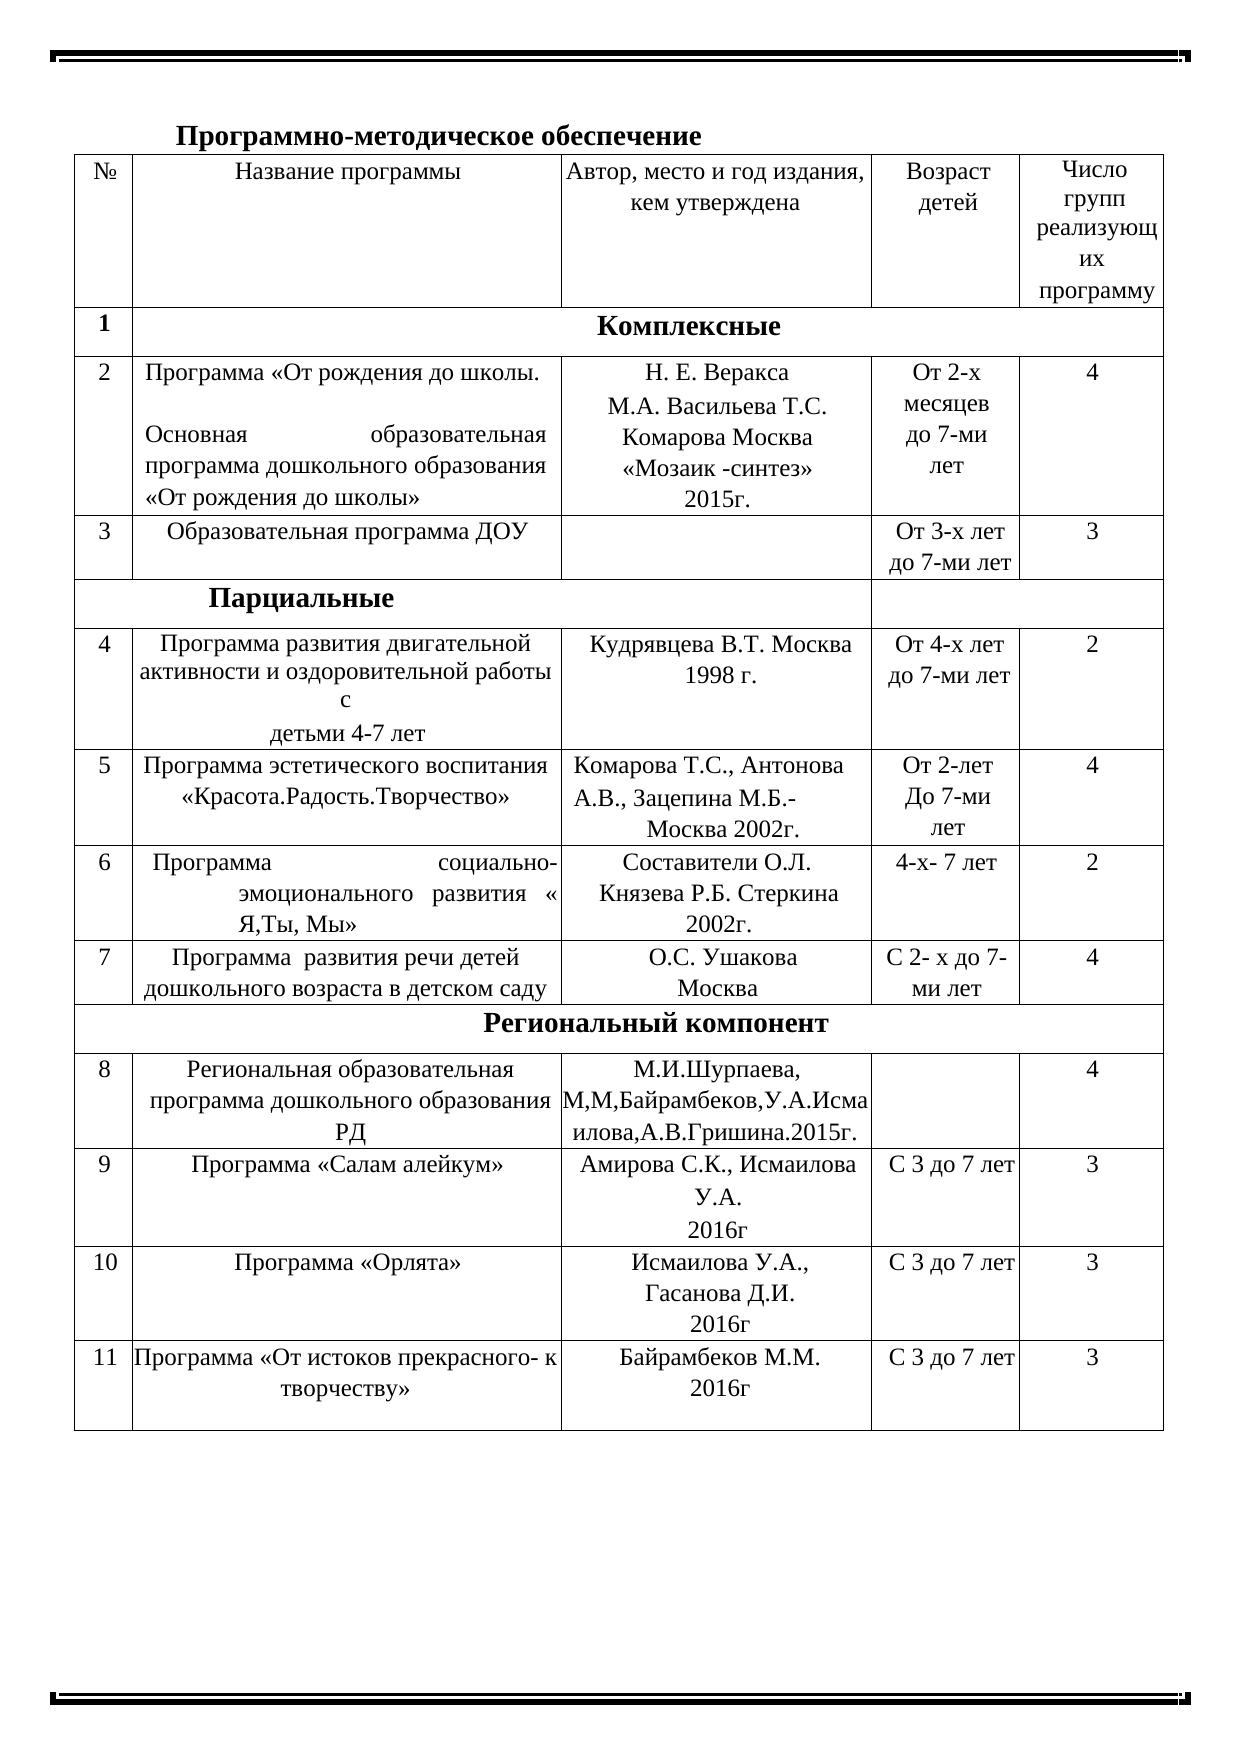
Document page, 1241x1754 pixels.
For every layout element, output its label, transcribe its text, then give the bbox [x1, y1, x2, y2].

table_cell 4 [1020, 750, 1163, 845]
table_cell От 2-лет До 7-ми лет [872, 750, 1019, 845]
table_cell Программа «Орлята» [133, 1247, 561, 1340]
table_cell 3 [1020, 516, 1163, 578]
table_cell [1019, 308, 1163, 356]
table_cell Составители О.Л. Князева Р.Б. Стеркина 2002г. [562, 846, 871, 940]
table_cell Региональный компонент [133, 1005, 1019, 1053]
table_cell 3 [1020, 1247, 1163, 1340]
table_cell Парциальные [133, 580, 871, 628]
table_cell С 3 до 7 лет [872, 1149, 1019, 1246]
table_cell 1 [75, 308, 132, 356]
table_cell 7 [75, 941, 132, 1004]
table_cell Комарова Т.С., Антонова А.В., Зацепина М.Б.- Москва 2002г. [562, 750, 871, 845]
table_cell 4 [1020, 1054, 1163, 1148]
table_cell [75, 580, 133, 628]
table_cell 3 [1020, 1341, 1163, 1430]
table_cell Программа социально-эмоционального развития « Я,Ты, Мы» [133, 846, 561, 940]
table_cell [1019, 580, 1163, 628]
table_cell Программа «От истоков прекрасного- к творчеству» [133, 1341, 561, 1430]
table_cell [1019, 1005, 1163, 1053]
table_cell Амирова С.К., Исмаилова У.А. 2016г [562, 1149, 871, 1246]
table_cell 4 [75, 629, 132, 749]
table_cell 9 [75, 1149, 132, 1246]
table_cell Байрамбеков М.М. 2016г [562, 1341, 871, 1430]
table_cell 2 [75, 357, 132, 515]
table_header Число групп реализующ их программу [1020, 155, 1163, 307]
table_header Автор, место и год издания, кем утверждена [562, 155, 871, 307]
table_cell С 3 до 7 лет [872, 1341, 1019, 1430]
table_cell Программа эстетического воспитания «Красота.Радость.Творчество» [133, 750, 561, 845]
table_cell 10 [75, 1247, 132, 1340]
table_cell [562, 516, 871, 578]
table_cell [872, 580, 1019, 628]
table_cell 8 [75, 1054, 132, 1148]
text Программно-методическое обеспечение [176, 118, 1153, 152]
table_header Название программы [133, 155, 561, 307]
table_cell Н. Е. Веракса М.А. Васильева Т.С. Комарова Москва «Мозаик -синтез» 2015г. [562, 357, 871, 515]
table_cell 4 [1020, 357, 1163, 515]
table_cell От 2-х месяцев до 7-ми лет [872, 357, 1019, 515]
table_cell 2 [1020, 629, 1163, 749]
table_cell Комплексные [133, 308, 1019, 356]
table_cell Образовательная программа ДОУ [133, 516, 561, 578]
table_cell М.И.Шурпаева, М,М,Байрамбеков,У.А.Исма илова,А.В.Гришина.2015г. [562, 1054, 871, 1148]
table_cell 4 [1020, 941, 1163, 1004]
table_cell Кудрявцева В.Т. Москва 1998 г. [562, 629, 871, 749]
table_cell Программа развития речи детей дошкольного возраста в детском саду [133, 941, 561, 1004]
table_cell 2 [1020, 846, 1163, 940]
table_cell Программа «Салам алейкум» [133, 1149, 561, 1246]
table_cell От 4-х лет до 7-ми лет [872, 629, 1019, 749]
table_cell Региональная образовательная программа дошкольного образования РД [133, 1054, 561, 1148]
table_cell Исмаилова У.А., Гасанова Д.И. 2016г [562, 1247, 871, 1340]
table_cell 3 [1020, 1149, 1163, 1246]
table_cell От 3-х лет до 7-ми лет [872, 516, 1019, 578]
table_cell [75, 1005, 133, 1053]
table_cell 4-х- 7 лет [872, 846, 1019, 940]
table_cell 11 [75, 1341, 132, 1430]
table_cell 6 [75, 846, 132, 940]
table_cell С 3 до 7 лет [872, 1247, 1019, 1340]
table_cell О.С. Ушакова Москва [562, 941, 871, 1004]
table_cell [872, 1054, 1019, 1148]
table_header Возраст детей [872, 155, 1019, 307]
table_cell Программа развития двигательной активности и оздоровительной работы с детьми 4-7 лет [133, 629, 561, 749]
table_cell 5 [75, 750, 132, 845]
table_cell Программа «От рождения до школы. Основная образовательная программа дошкольного образования «От рождения до школы» [133, 357, 561, 515]
table_header № [75, 155, 132, 307]
table_cell 3 [75, 516, 132, 578]
table_cell С 2- х до 7- ми лет [872, 941, 1019, 1004]
